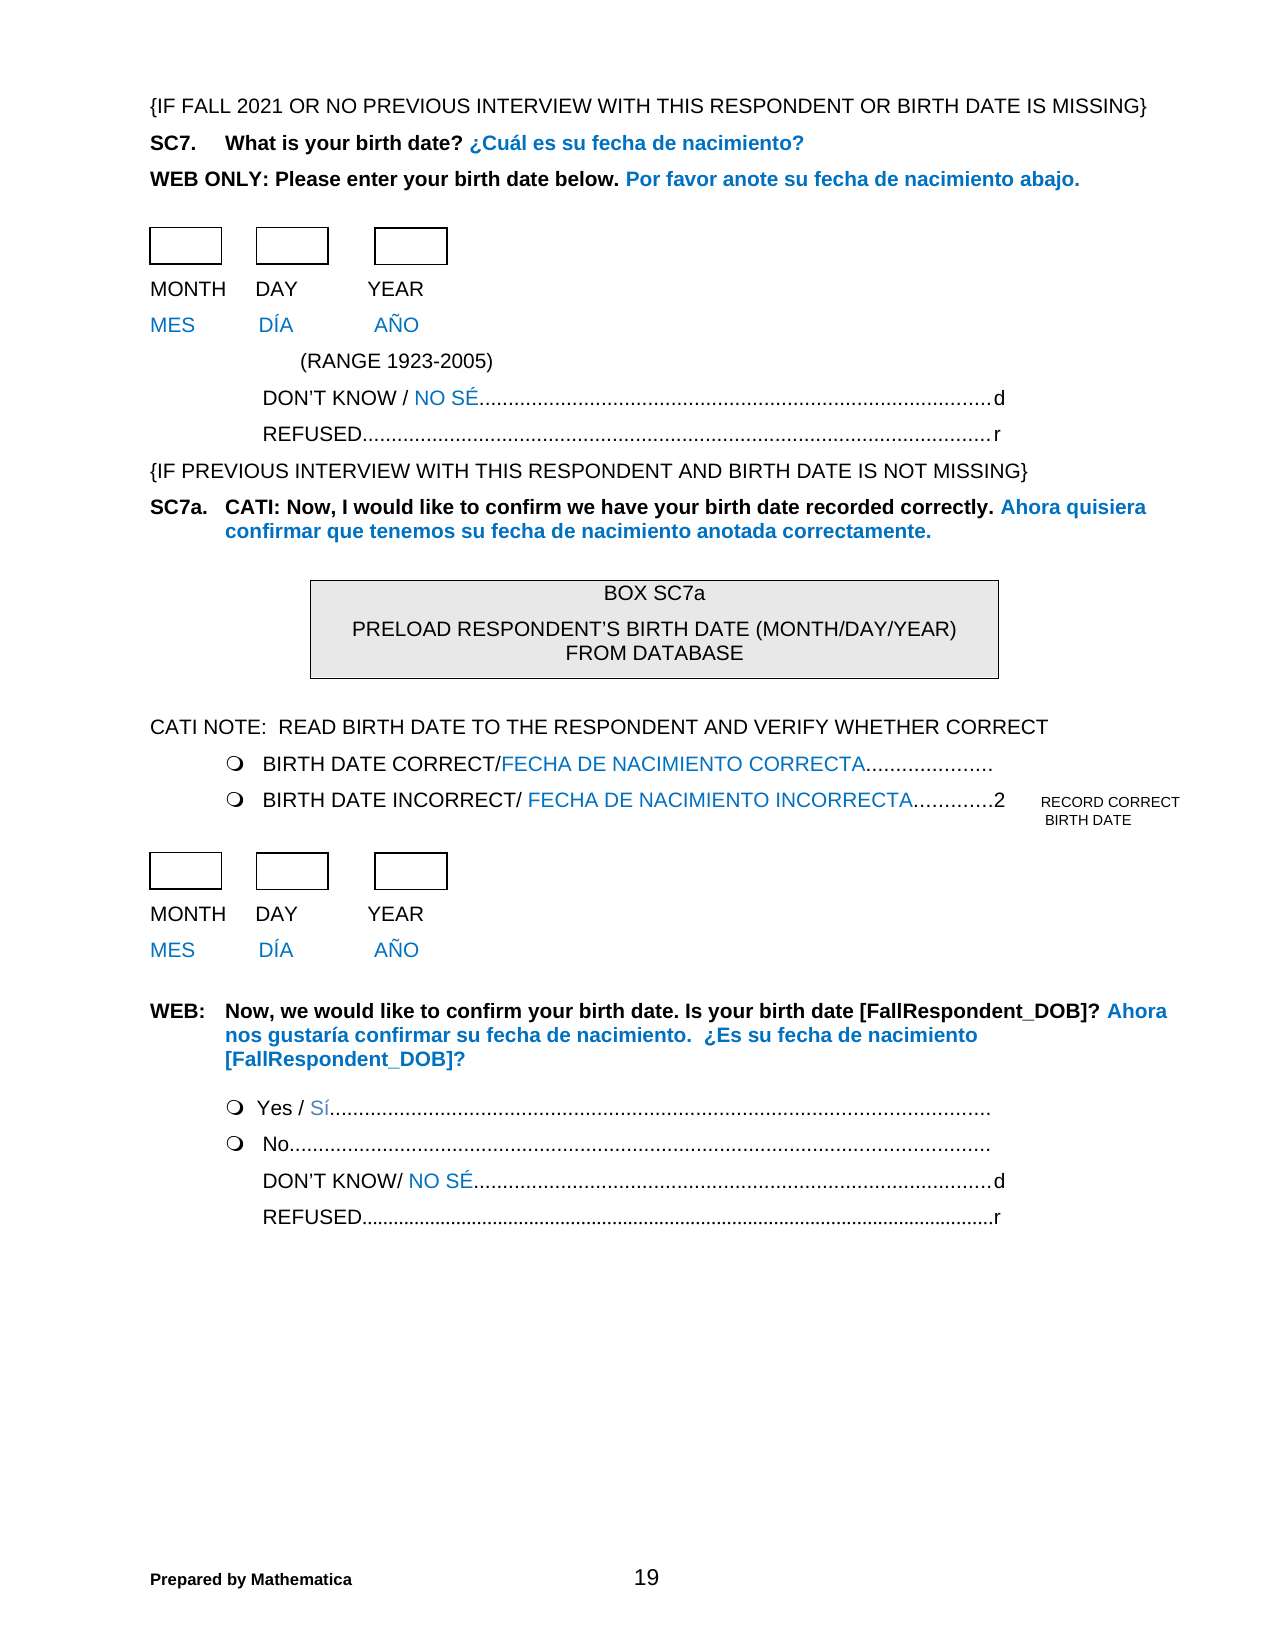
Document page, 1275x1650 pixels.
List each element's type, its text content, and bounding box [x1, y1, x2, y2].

table_header BOX SC7a PRELOAD RESPONDENT’S BIRTH DATE (MONTH/DAY/YEAR) FROM DATABASE [311, 581, 998, 677]
text WEB: Now, we would like to confirm your birth date. Is your birth date [FallRespondent_DOB]? Ahora nos gustaría confirmar su fecha de nacimiento. ¿Es su fecha de nacimiento [FallRespondent_DOB]? [150, 999, 1181, 1071]
text MES DÍA AÑO [150, 313, 1181, 337]
text MONTH DAY YEAR [150, 902, 1181, 926]
text DON’T KNOW / NO SÉ d [262, 386, 1125, 410]
text REFUSED r [262, 422, 1125, 446]
text MES DÍA AÑO [150, 938, 1181, 962]
text {IF PREVIOUS INTERVIEW WITH THIS RESPONDENT AND BIRTH DATE IS NOT MISSING} [150, 459, 1181, 483]
text CATI NOTE: READ BIRTH DATE TO THE RESPONDENT AND VERIFY WHETHER CORRECT [150, 715, 1181, 739]
text WEB ONLY: Please enter your birth date below. Por favor anote su fecha de nacimiento abajo. [150, 167, 1181, 191]
text Yes / Sí 1 [225, 1096, 956, 1119]
text (RANGE 1923-2005) [150, 349, 956, 373]
text SC7a. CATI: Now, I would like to confirm we have your birth date recorded correctly. Ahora quisiera confirmar que tenemos su fecha de nacimiento anotada correctamente. [150, 495, 1181, 543]
text {IF FALL 2021 OR NO PREVIOUS INTERVIEW WITH THIS RESPONDENT OR BIRTH DATE IS MISSING} [150, 94, 1181, 118]
text BIRTH DATE [1041, 812, 1219, 829]
text MONTH DAY YEAR [150, 276, 1181, 300]
text BIRTH DATE CORRECT/FECHA DE NACIMIENTO CORRECTA 1 CONTINUE [225, 751, 956, 776]
text SC7. What is your birth date? ¿Cuál es su fecha de nacimiento? [150, 131, 1181, 154]
text REFUSED r [262, 1205, 1125, 1229]
text No 2 [225, 1132, 956, 1156]
text BIRTH DATE INCORRECT/ FECHA DE NACIMIENTO INCORRECTA 2 RECORD CORRECT [225, 788, 1191, 812]
text DON’T KNOW/ NO SÉ d [262, 1169, 1125, 1193]
